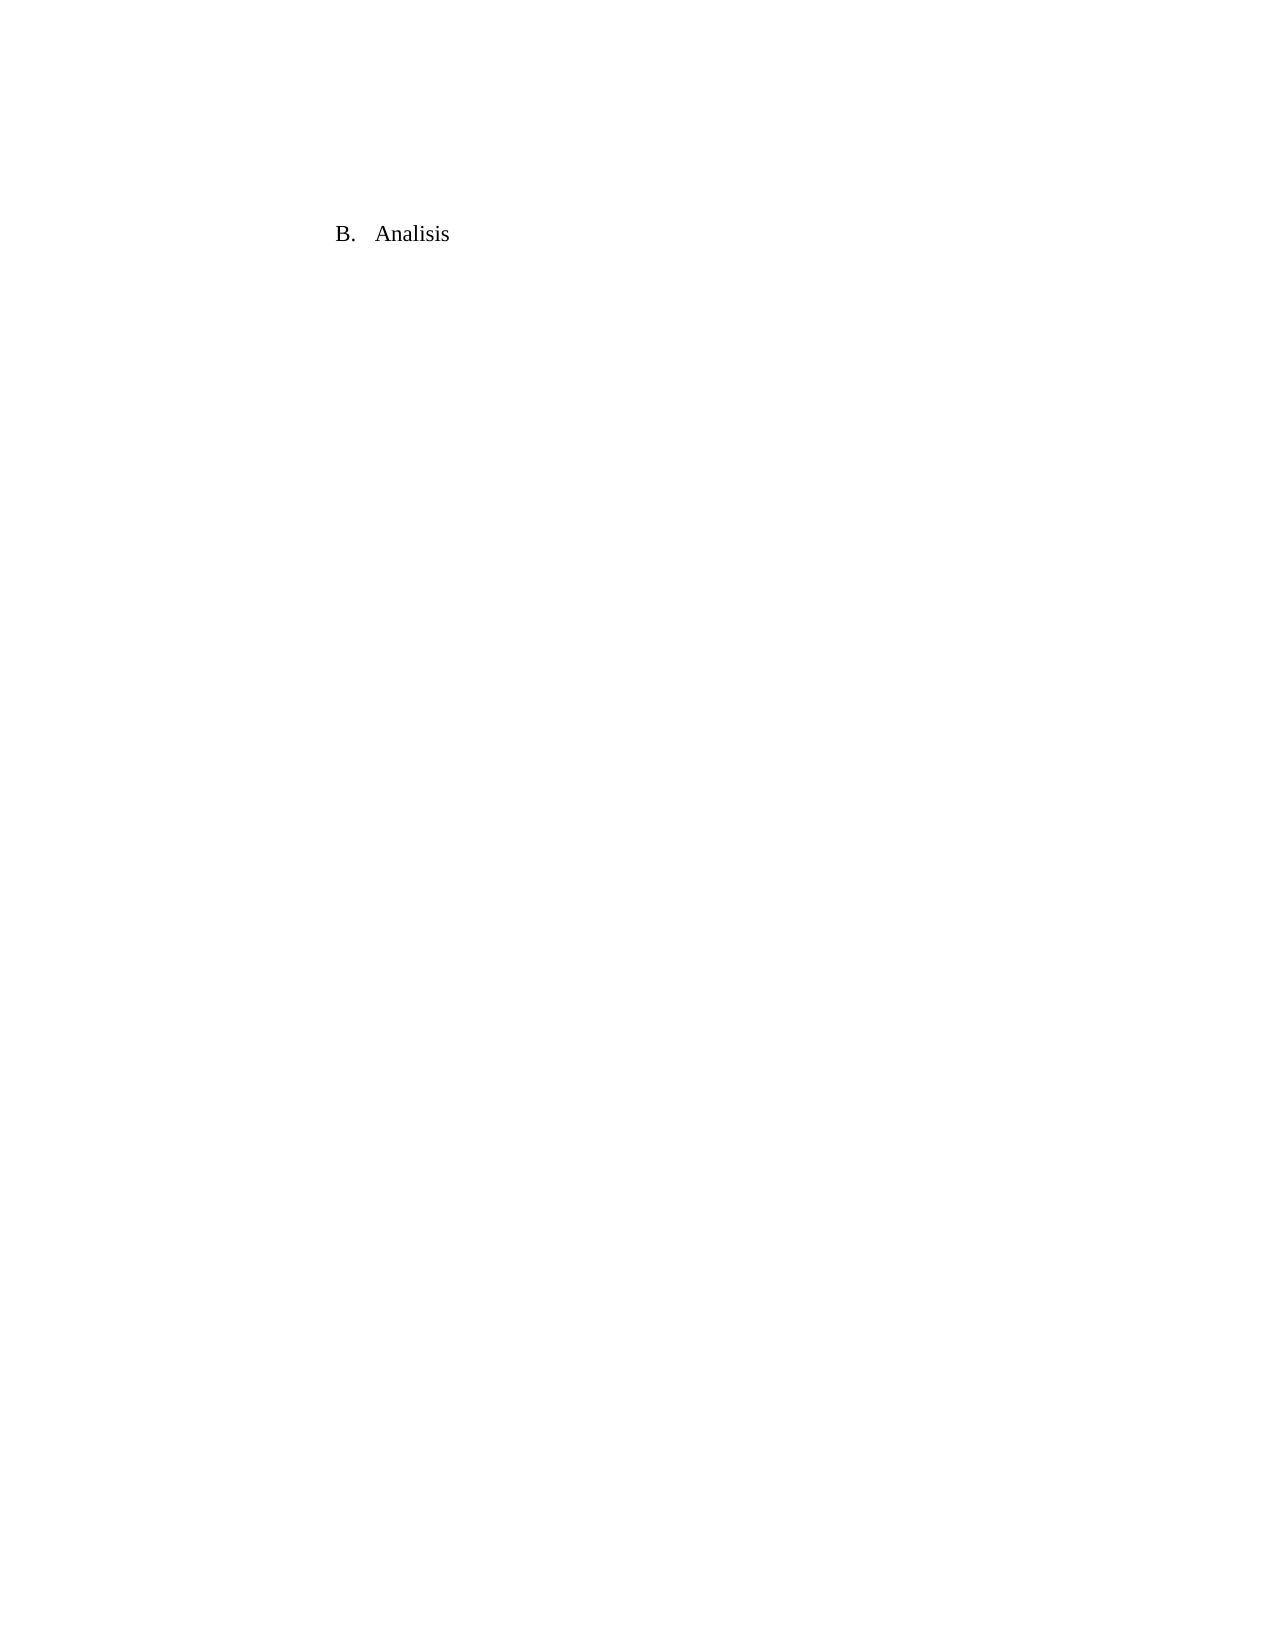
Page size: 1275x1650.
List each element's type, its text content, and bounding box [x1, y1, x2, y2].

list Analisis [335, 223, 1003, 246]
